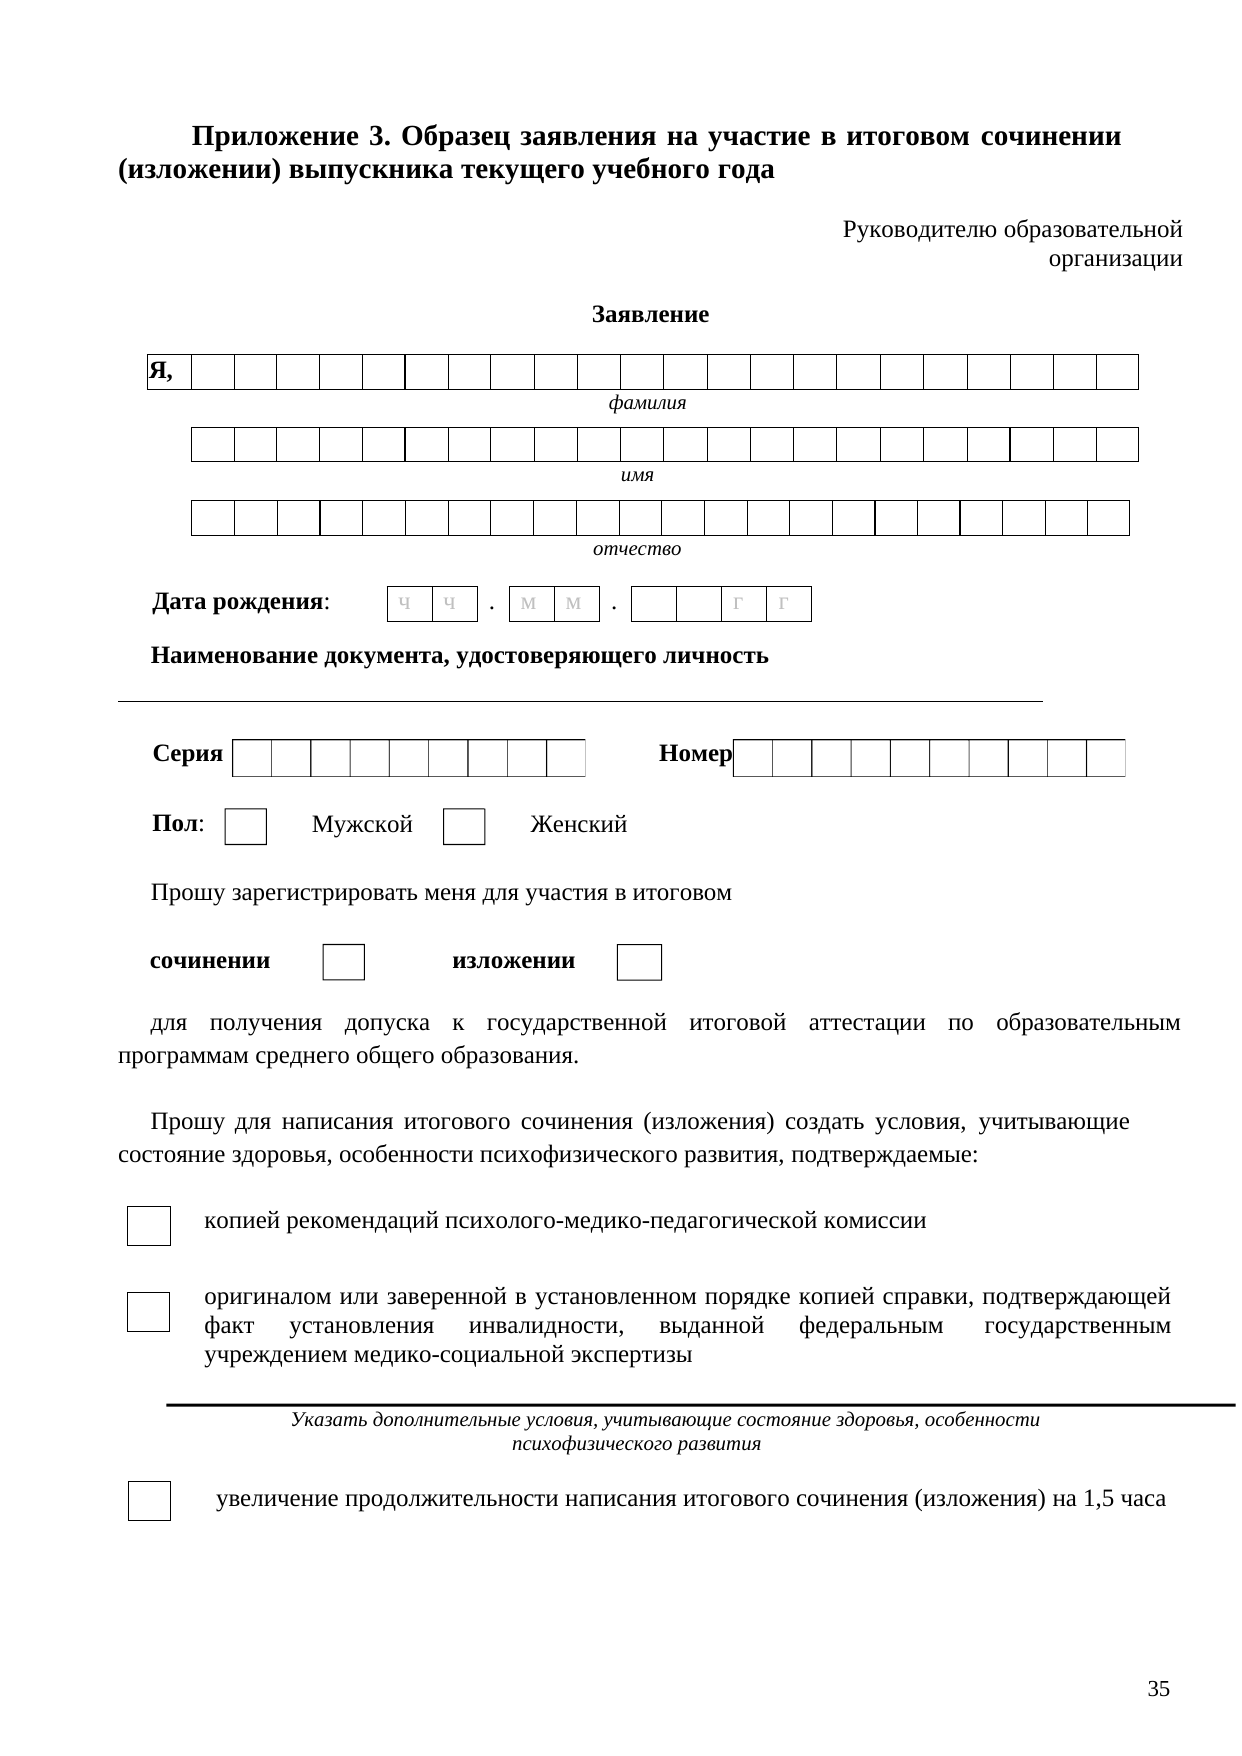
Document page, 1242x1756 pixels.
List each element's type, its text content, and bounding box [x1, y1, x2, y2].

table_header [748, 501, 789, 534]
table_header [235, 501, 277, 534]
table_header [918, 501, 959, 534]
table_header [363, 355, 404, 389]
text для получения допуска к государственной итоговой аттестации по образовательным программам среднего общего образования. [118, 1007, 1183, 1069]
text Прошу для написания итогового сочинения (изложения) создать условия, учитывающие состояние здоровья, особенности психофизического развития, подтверждаемые: [118, 1106, 1225, 1168]
table_header [620, 501, 661, 534]
text имя [586, 462, 689, 486]
table_header [321, 501, 362, 534]
table_header [708, 428, 750, 461]
table_header [632, 587, 676, 621]
table_header [491, 428, 534, 461]
table_header [578, 428, 620, 461]
table_header . [600, 586, 631, 621]
table_header [876, 501, 917, 534]
table_header [968, 428, 1009, 461]
table_header [708, 355, 750, 389]
text Прошу зарегистрировать меня для участия в итоговом [151, 877, 1225, 905]
table_header [751, 428, 793, 461]
table_header [1011, 355, 1053, 389]
table_header [837, 428, 880, 461]
table_header [968, 355, 1010, 389]
table_header г [722, 587, 766, 621]
table_header [406, 428, 448, 461]
text Указать дополнительные условия, учитывающие состояние здоровья, особенности психофизического развития [290, 1407, 1043, 1455]
table_header [705, 501, 747, 534]
text отчество [585, 536, 689, 559]
table_header [794, 428, 836, 461]
table_header [320, 355, 362, 389]
table_header [621, 428, 663, 461]
table_header [1088, 501, 1129, 534]
table_header [449, 501, 490, 534]
table_header [677, 587, 721, 621]
table_header [1097, 355, 1138, 389]
table_header Дата рождения: [131, 586, 387, 621]
table_header [924, 428, 967, 461]
table_header [881, 355, 923, 389]
table_header [491, 355, 534, 389]
table_header [1011, 428, 1053, 461]
table_header [794, 355, 836, 389]
table_header [363, 428, 404, 461]
table_header ч [388, 587, 432, 621]
table_header [192, 355, 234, 389]
text увеличение продолжительности написания итогового сочинения (изложения) на 1,5 часа [216, 1483, 1225, 1512]
table_header [491, 501, 533, 534]
table_header [363, 501, 405, 534]
table_header м [555, 587, 599, 621]
table_header [235, 355, 276, 389]
table_header [961, 501, 1002, 534]
table_header [621, 355, 663, 389]
table_header [406, 501, 448, 534]
table_header [534, 501, 576, 534]
table_header Руководителю образовательной организации [571, 216, 1203, 287]
table_header [790, 501, 832, 534]
table_header [837, 355, 880, 389]
table_header [1054, 428, 1096, 461]
table_header Номер [441, 702, 753, 769]
table_header [449, 355, 490, 389]
table_header [578, 355, 620, 389]
table_header Мужской [290, 809, 508, 845]
table_header [1003, 501, 1045, 534]
table_header ч [433, 587, 477, 621]
table_header [664, 428, 707, 461]
table_cell оригиналом или заверенной в установленном порядке копией справки, подтверждающей факт установления инвалидности, выданной федеральным государственным учреждением медико-социальной экспертизы [183, 1258, 1213, 1404]
table_header [751, 355, 793, 389]
table_header [833, 501, 874, 534]
table_header Серия [119, 702, 441, 769]
table_header [577, 501, 619, 534]
table_cell Заявление [571, 287, 1203, 330]
picture [231, 769, 586, 777]
table_header м [510, 587, 554, 621]
table_header [924, 355, 967, 389]
table_header [235, 428, 276, 461]
table_header [320, 428, 362, 461]
picture [732, 739, 1126, 777]
table_header [881, 428, 923, 461]
text Наименование документа, удостоверяющего личность [151, 640, 1225, 669]
table_header [1097, 428, 1138, 461]
table_header [277, 428, 319, 461]
table_header [192, 428, 234, 461]
table_header [1046, 501, 1087, 534]
subtitle Приложение 3. Образец заявления на участие в итоговом сочинении (изложении) выпускника текущего учебного года [118, 118, 1225, 185]
table_header . [478, 586, 509, 621]
table_header Женский [508, 809, 648, 845]
table_header копией рекомендаций психолого-медико-педагогической комиссии [183, 1206, 1213, 1258]
table_header [192, 501, 234, 534]
table_header [662, 501, 704, 534]
table_header [1054, 355, 1096, 389]
table_header Я, [148, 355, 191, 389]
table_header [277, 355, 319, 389]
table_header [449, 428, 490, 461]
table_header [535, 355, 577, 389]
table_header [535, 428, 577, 461]
table_header [278, 501, 319, 534]
table_header [664, 355, 707, 389]
text фамилия [591, 390, 704, 414]
table_header г [767, 587, 811, 621]
table_header [406, 355, 448, 389]
table_header Пол: [131, 809, 289, 845]
